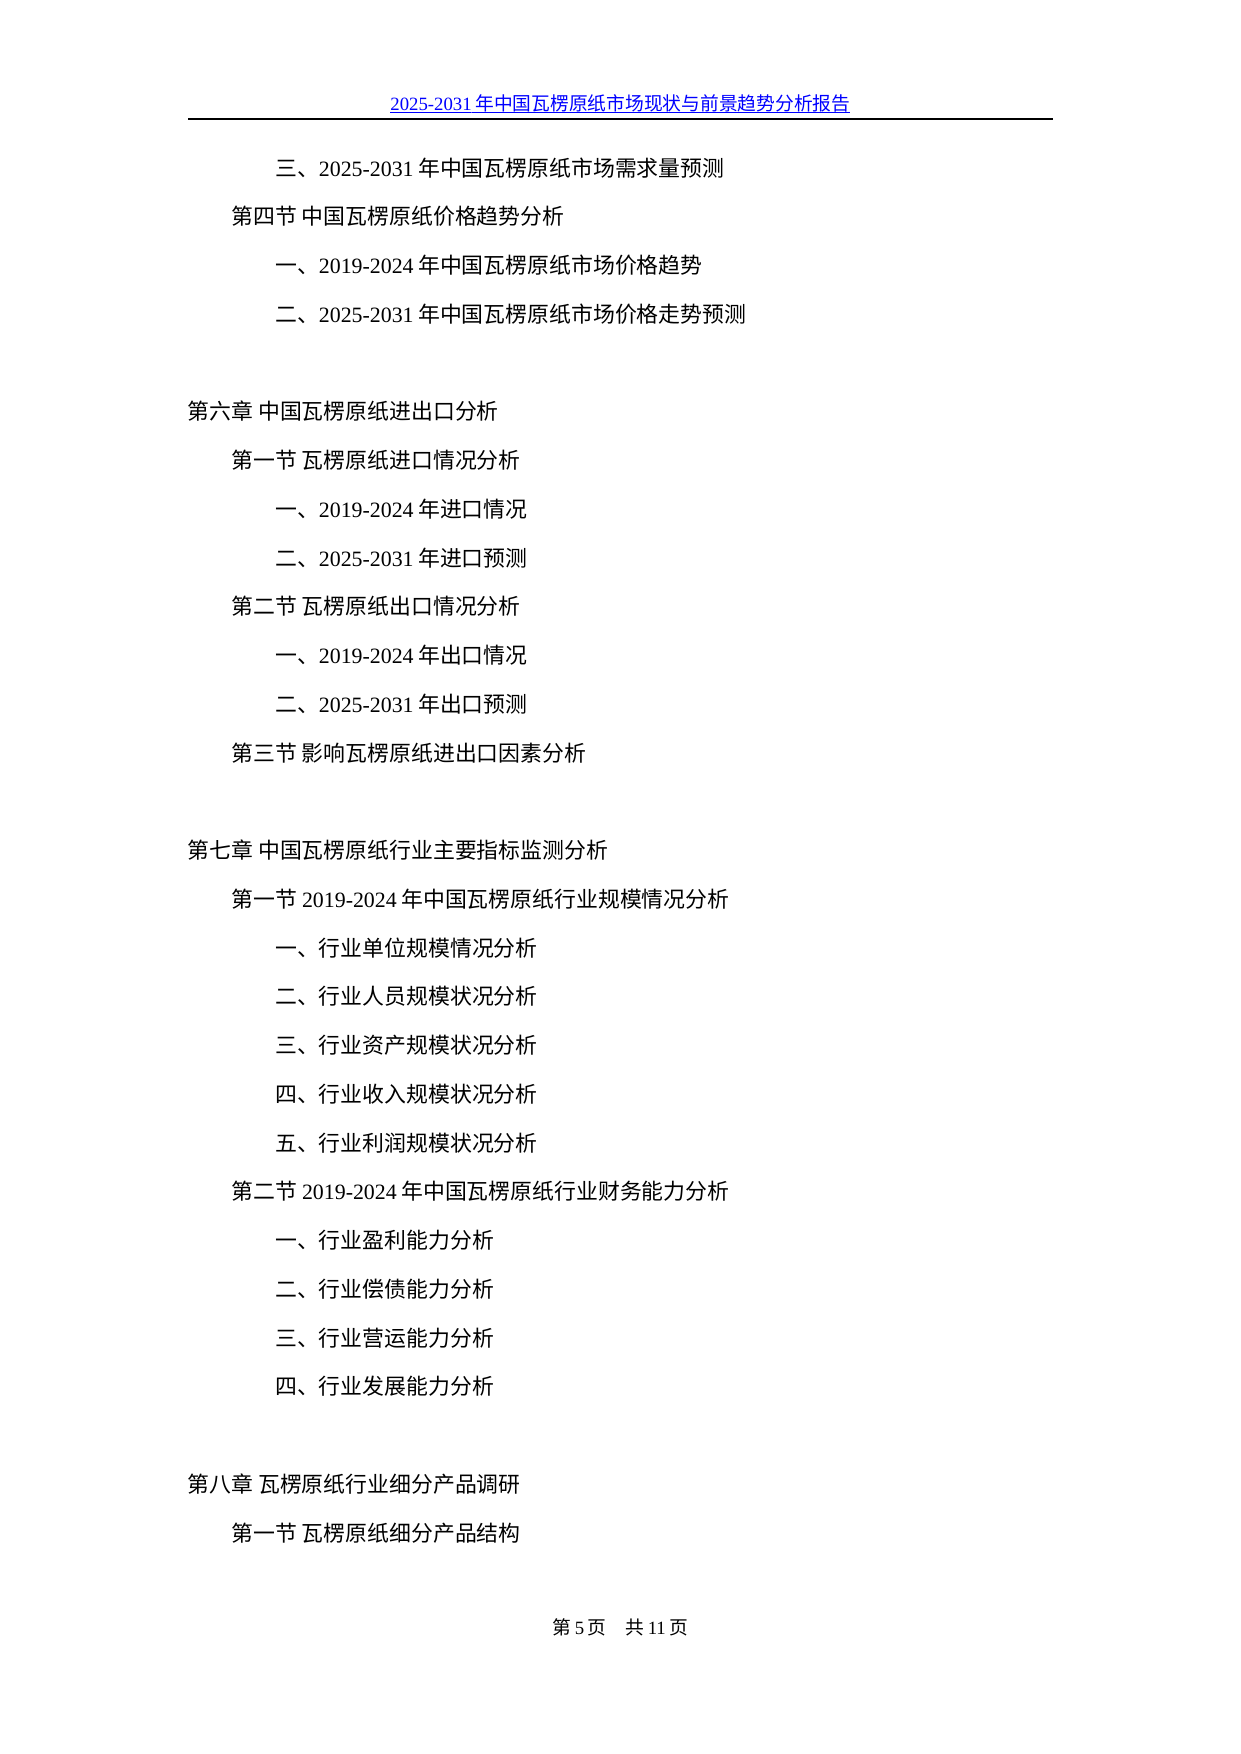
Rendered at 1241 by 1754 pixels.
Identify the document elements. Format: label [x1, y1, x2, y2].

text [187, 150, 1053, 1548]
